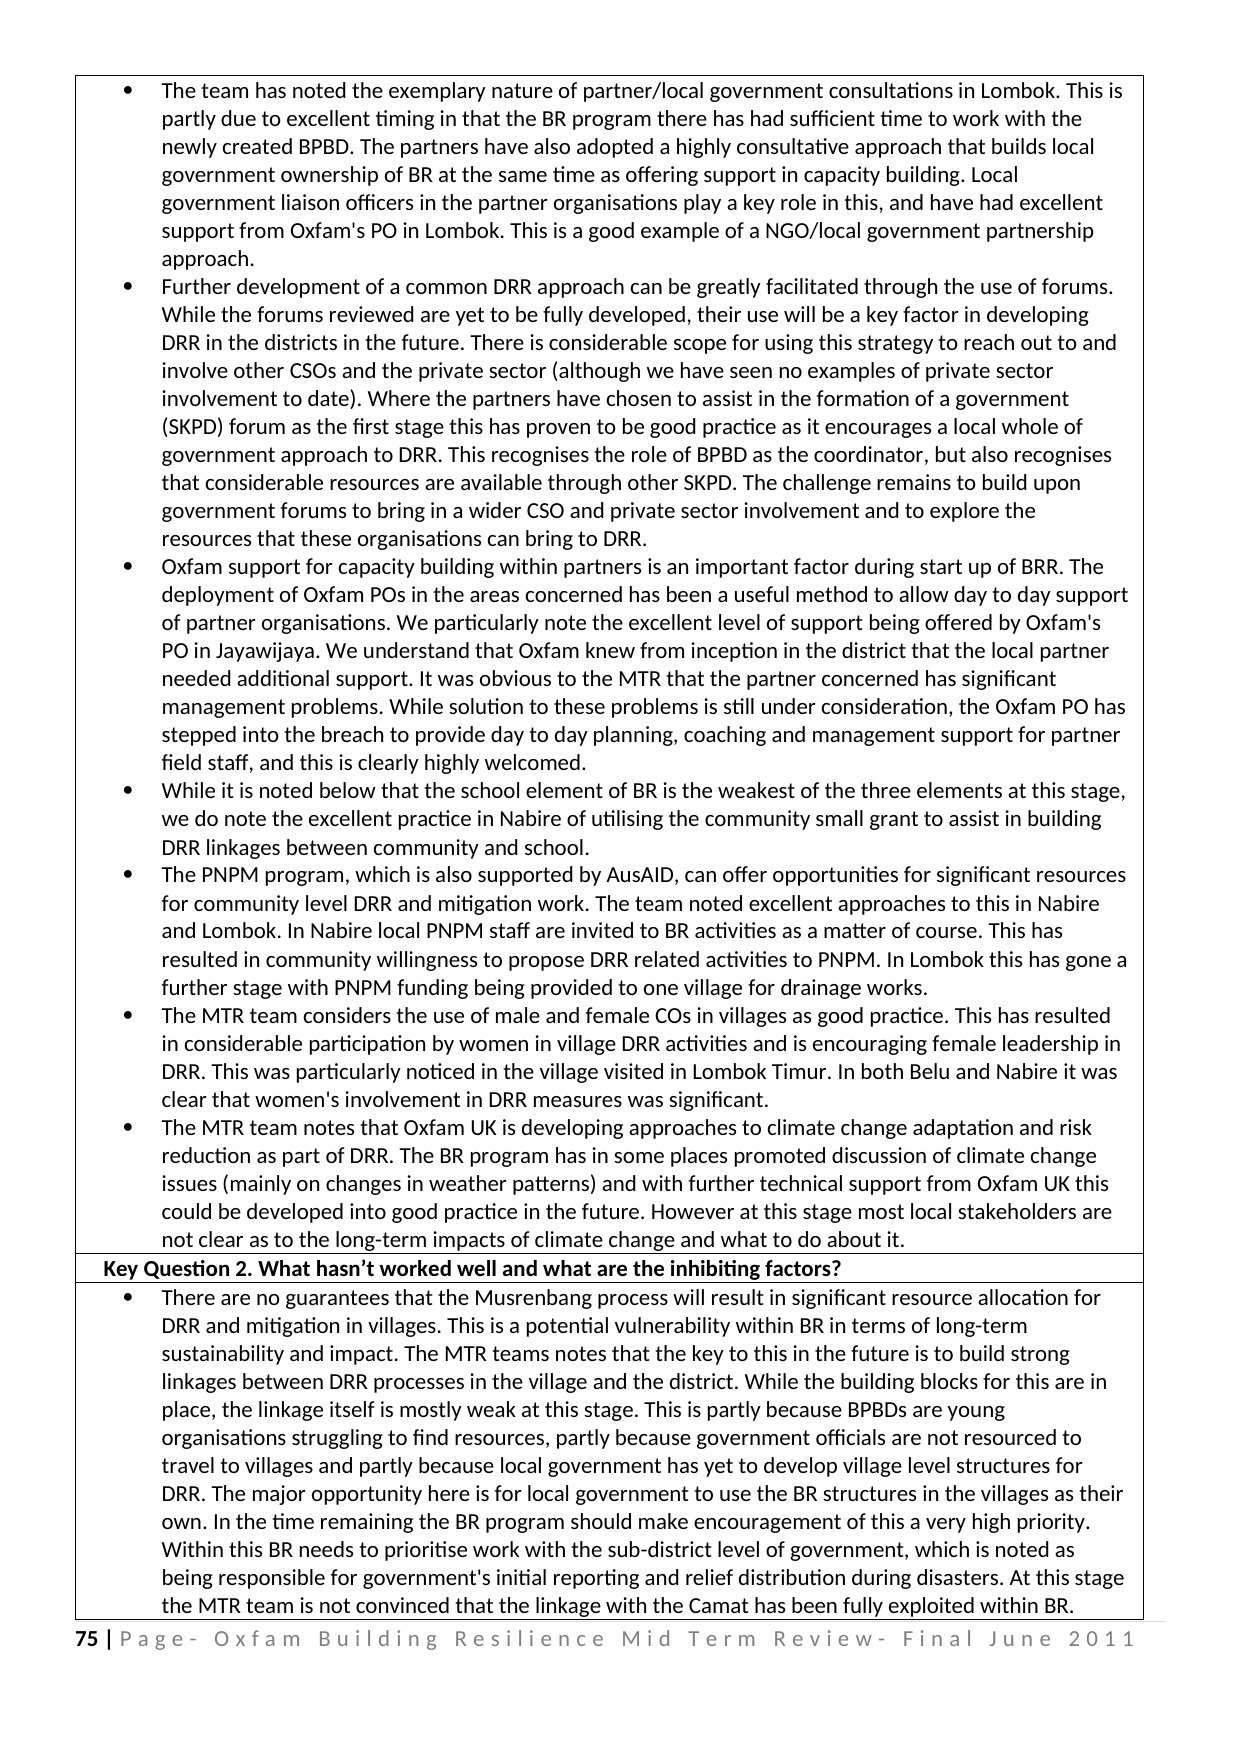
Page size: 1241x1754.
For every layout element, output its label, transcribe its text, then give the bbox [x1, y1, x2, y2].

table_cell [76, 76, 1143, 1253]
table_cell Key Question 2. What hasn’t worked well and what are the inhibiting factors? [76, 1254, 1143, 1282]
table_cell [76, 1283, 1143, 1619]
